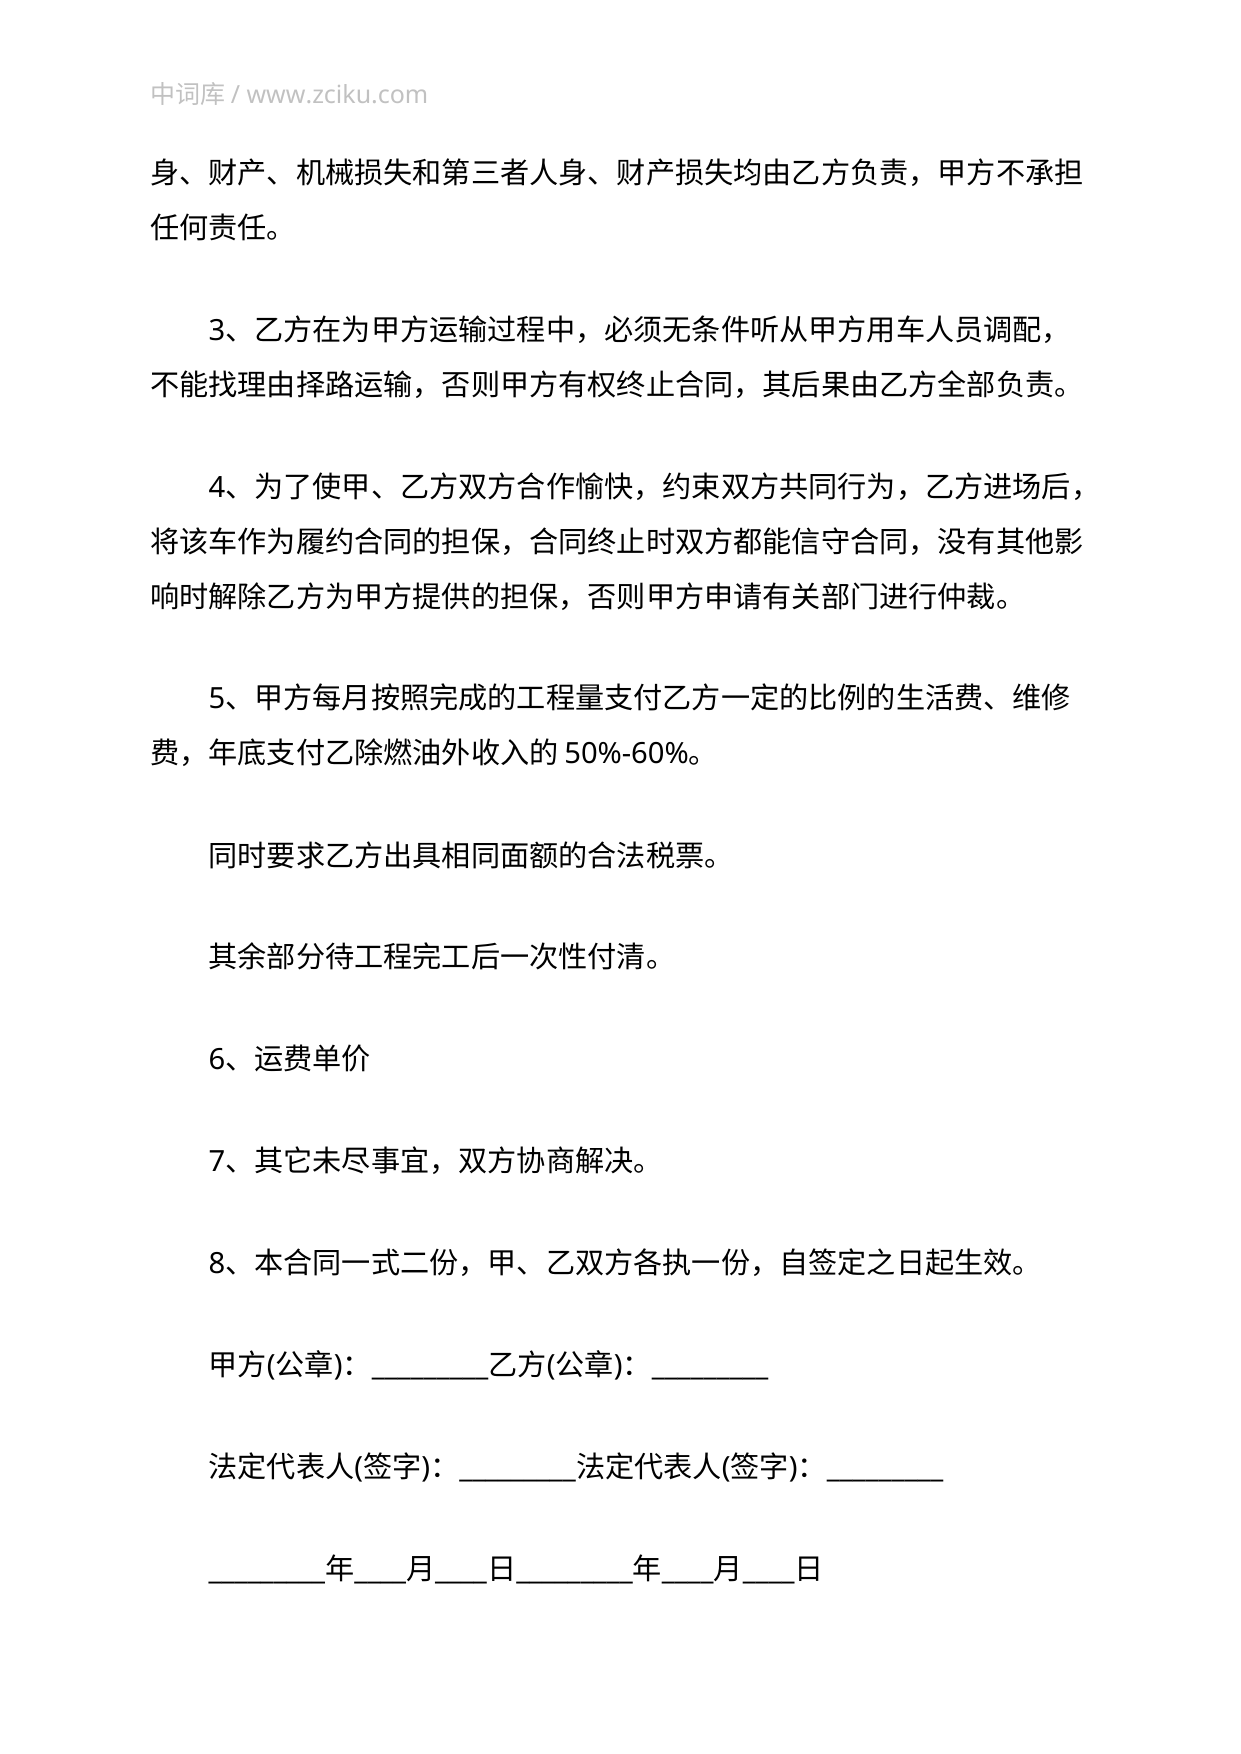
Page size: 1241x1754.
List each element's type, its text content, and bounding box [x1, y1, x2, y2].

text 6、运费单价 [150, 1036, 1090, 1078]
text 甲方(公章)：_________乙方(公章)：_________ [150, 1342, 1090, 1384]
text 同时要求乙方出具相同面额的合法税票。 [150, 832, 1090, 874]
text 8、本合同一式二份，甲、乙双方各执一份，自签定之日起生效。 [150, 1239, 1090, 1282]
text 3、乙方在为甲方运输过程中，必须无条件听从甲方用车人员调配，不能找理由择路运输，否则甲方有权终止合同，其后果由乙方全部负责。 [150, 307, 1090, 404]
text 4、为了使甲、乙方双方合作愉快，约束双方共同行为，乙方进场后，将该车作为履约合同的担保，合同终止时双方都能信守合同，没有其他影响时解除乙方为甲方提供的担保，否则甲方申请有关部门进行仲裁。 [150, 463, 1090, 616]
text 其余部分待工程完工后一次性付清。 [150, 934, 1090, 976]
text _________年____月____日_________年____月____日 [150, 1546, 1090, 1588]
text 5、甲方每月按照完成的工程量支付乙方一定的比例的生活费、维修费，年底支付乙除燃油外收入的50%-60%。 [150, 675, 1090, 772]
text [150, 150, 1090, 247]
text 法定代表人(签字)：_________法定代表人(签字)：_________ [150, 1443, 1090, 1486]
text 7、其它未尽事宜，双方协商解决。 [150, 1138, 1090, 1180]
